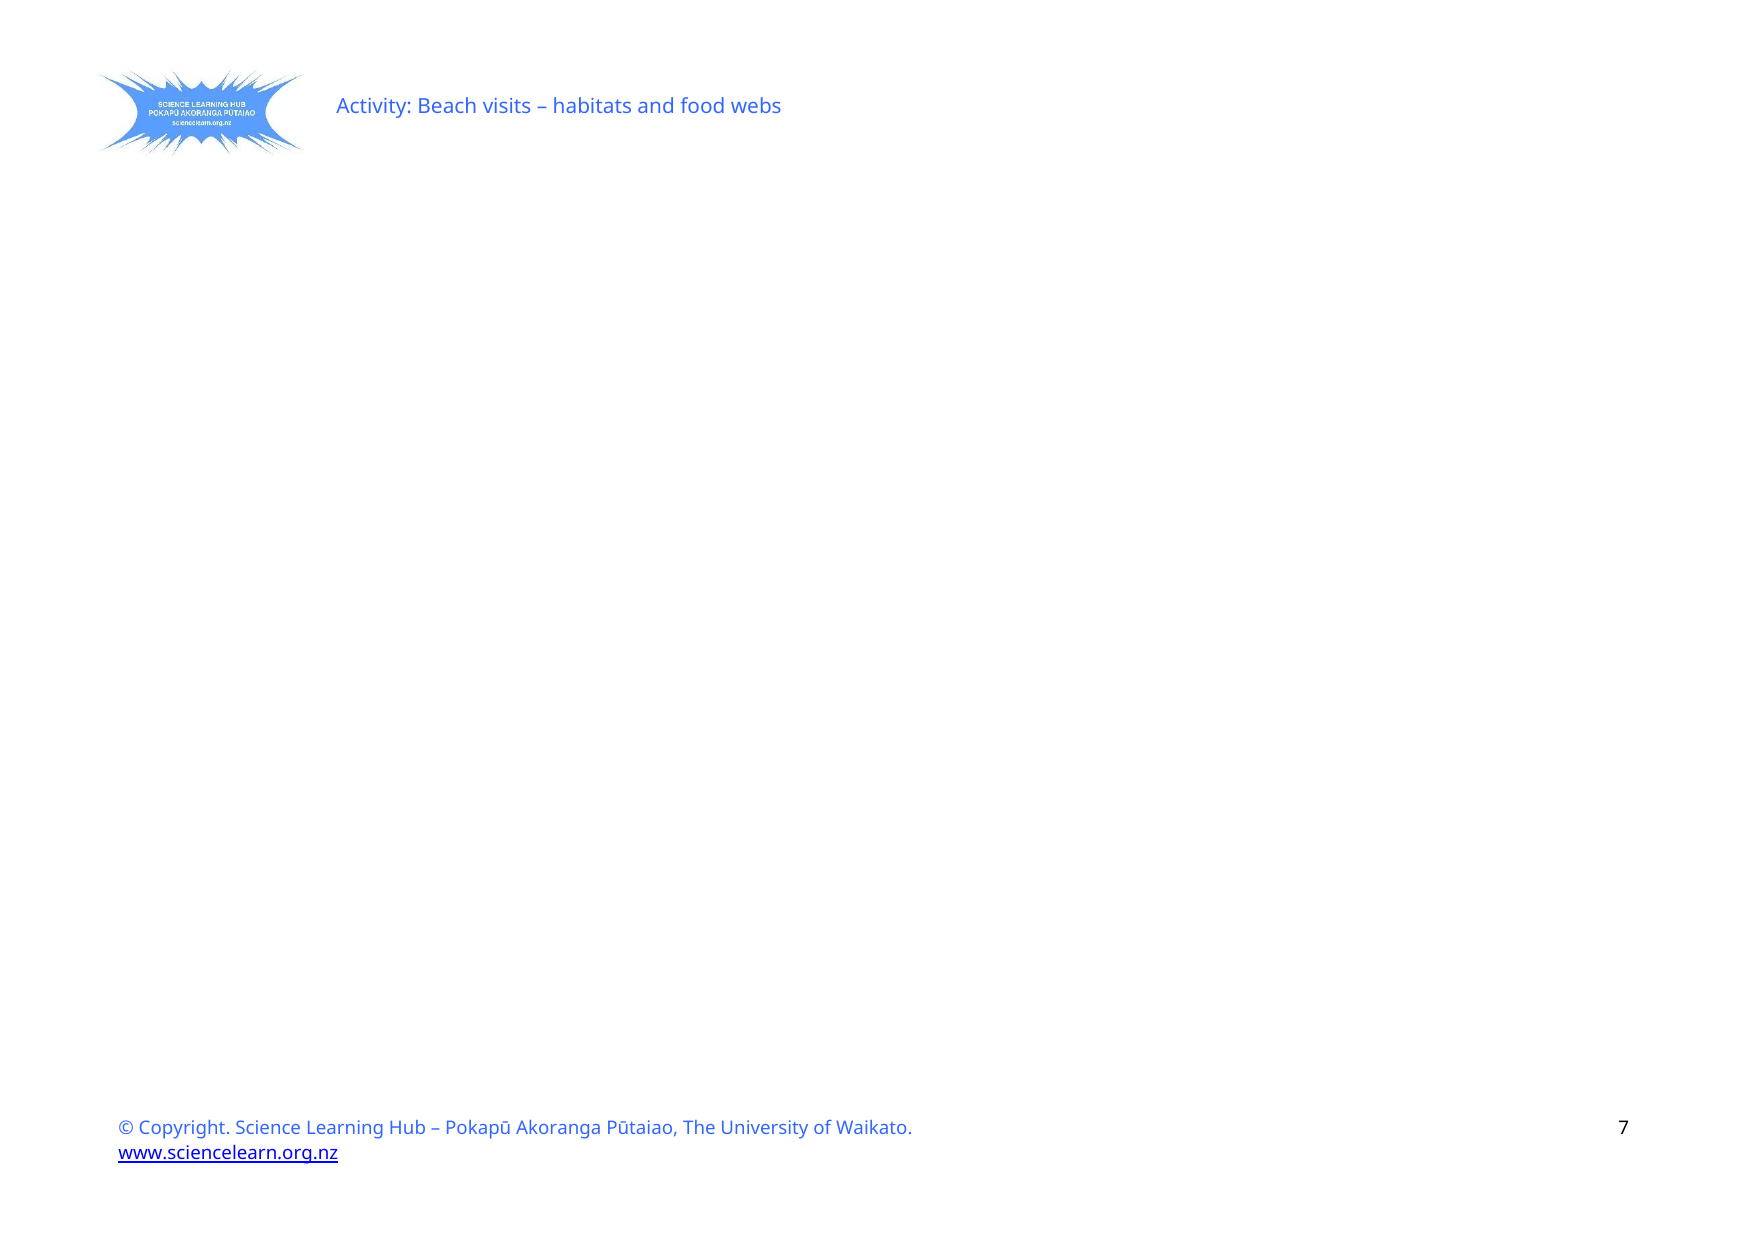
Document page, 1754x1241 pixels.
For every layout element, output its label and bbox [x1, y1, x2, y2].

picture [97, 66, 306, 158]
